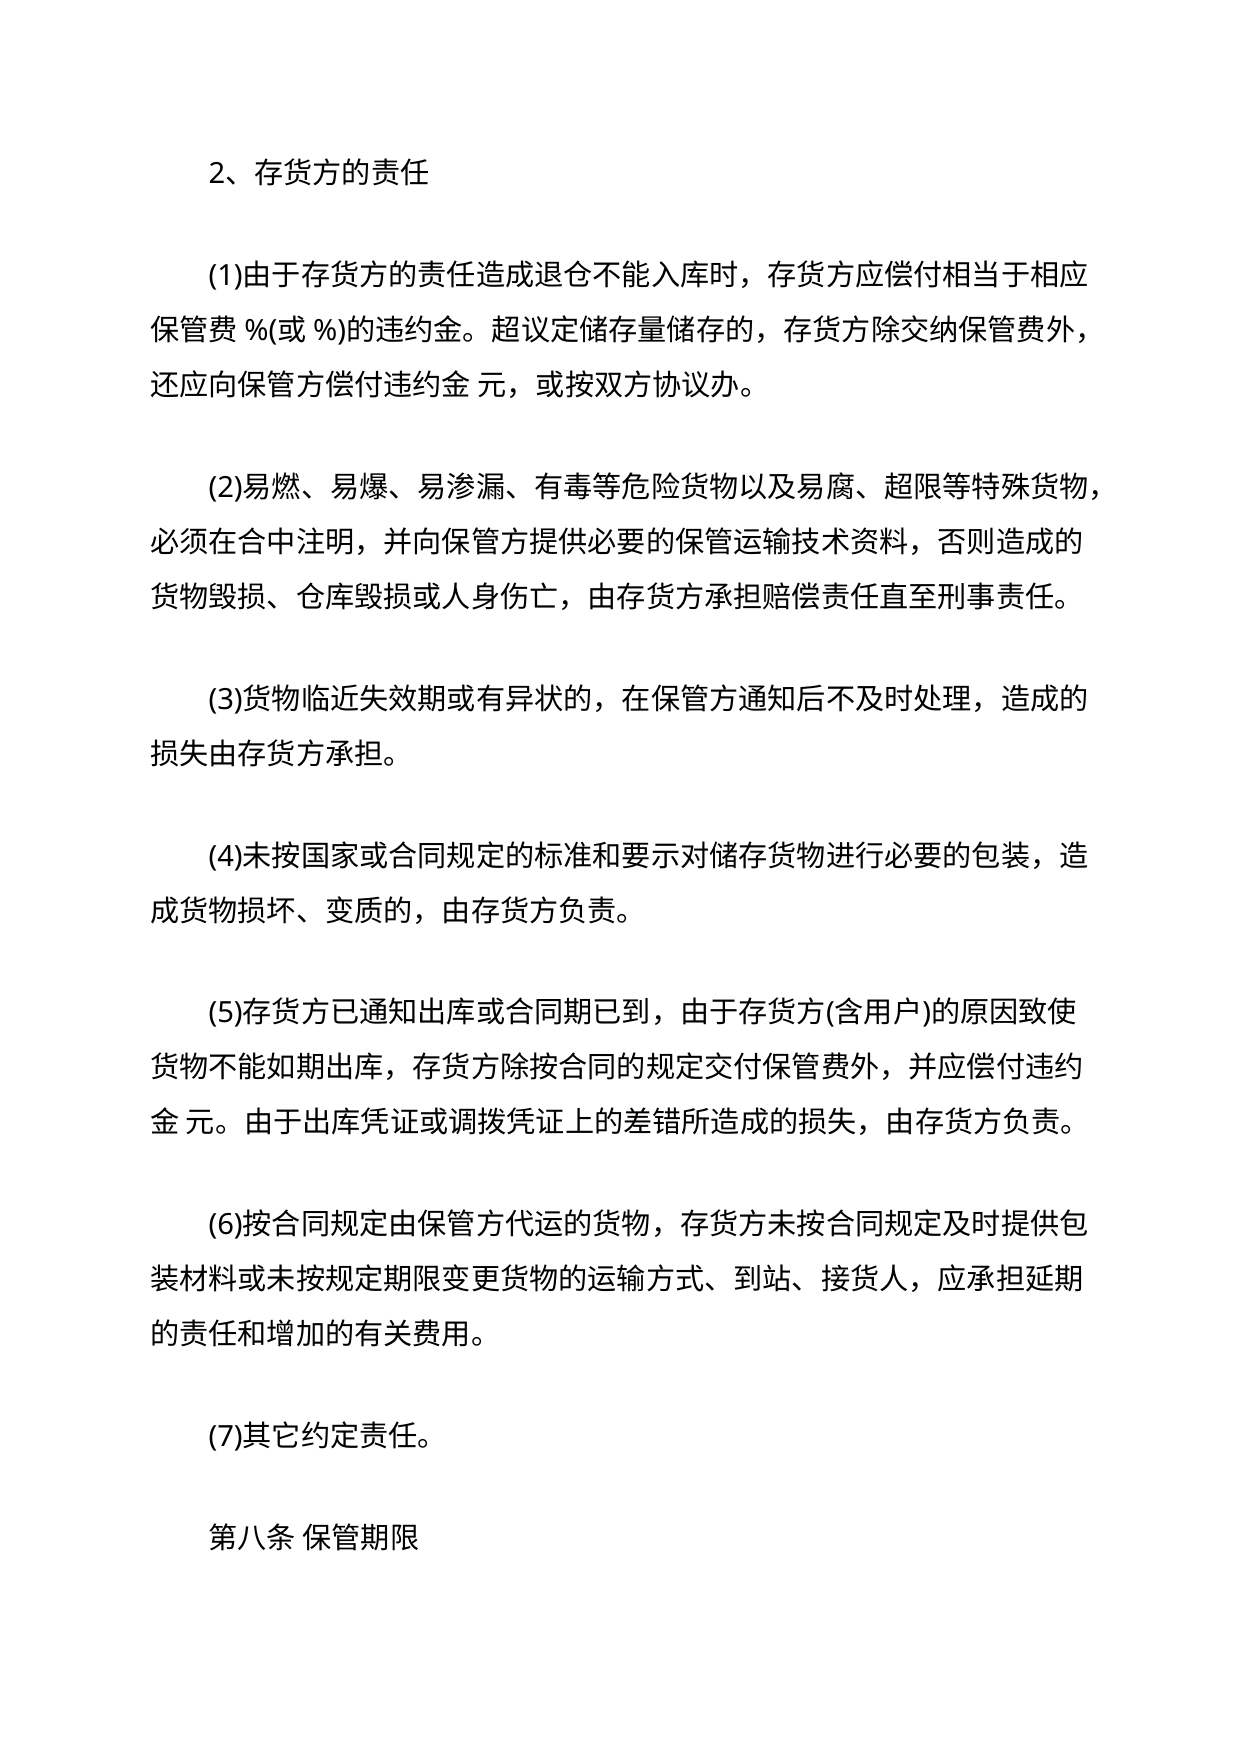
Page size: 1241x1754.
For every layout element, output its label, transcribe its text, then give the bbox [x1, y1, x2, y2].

text 2、存货方的责任 [150, 150, 1090, 192]
text (6)按合同规定由保管方代运的货物，存货方未按合同规定及时提供包装材料或未按规定期限变更货物的运输方式、到站、接货人，应承担延期的责任和增加的有关费用。 [150, 1201, 1090, 1353]
text (7)其它约定责任。 [150, 1412, 1090, 1455]
text (5)存货方已通知出库或合同期已到，由于存货方(含用户)的原因致使货物不能如期出库，存货方除按合同的规定交付保管费外，并应偿付违约金 元。由于出库凭证或调拨凭证上的差错所造成的损失，由存货方负责。 [150, 989, 1090, 1141]
text (4)未按国家或合同规定的标准和要示对储存货物进行必要的包装，造成货物损坏、变质的，由存货方负责。 [150, 832, 1090, 929]
text (1)由于存货方的责任造成退仓不能入库时，存货方应偿付相当于相应保管费 %(或 %)的违约金。超议定储存量储存的，存货方除交纳保管费外，还应向保管方偿付违约金 元，或按双方协议办。 [150, 252, 1090, 404]
text (3)货物临近失效期或有异状的，在保管方通知后不及时处理，造成的损失由存货方承担。 [150, 675, 1090, 773]
text (2)易燃、易爆、易渗漏、有毒等危险货物以及易腐、超限等特殊货物，必须在合中注明，并向保管方提供必要的保管运输技术资料，否则造成的货物毁损、仓库毁损或人身伤亡，由存货方承担赔偿责任直至刑事责任。 [150, 464, 1090, 616]
text 第八条 保管期限 [150, 1514, 1090, 1557]
